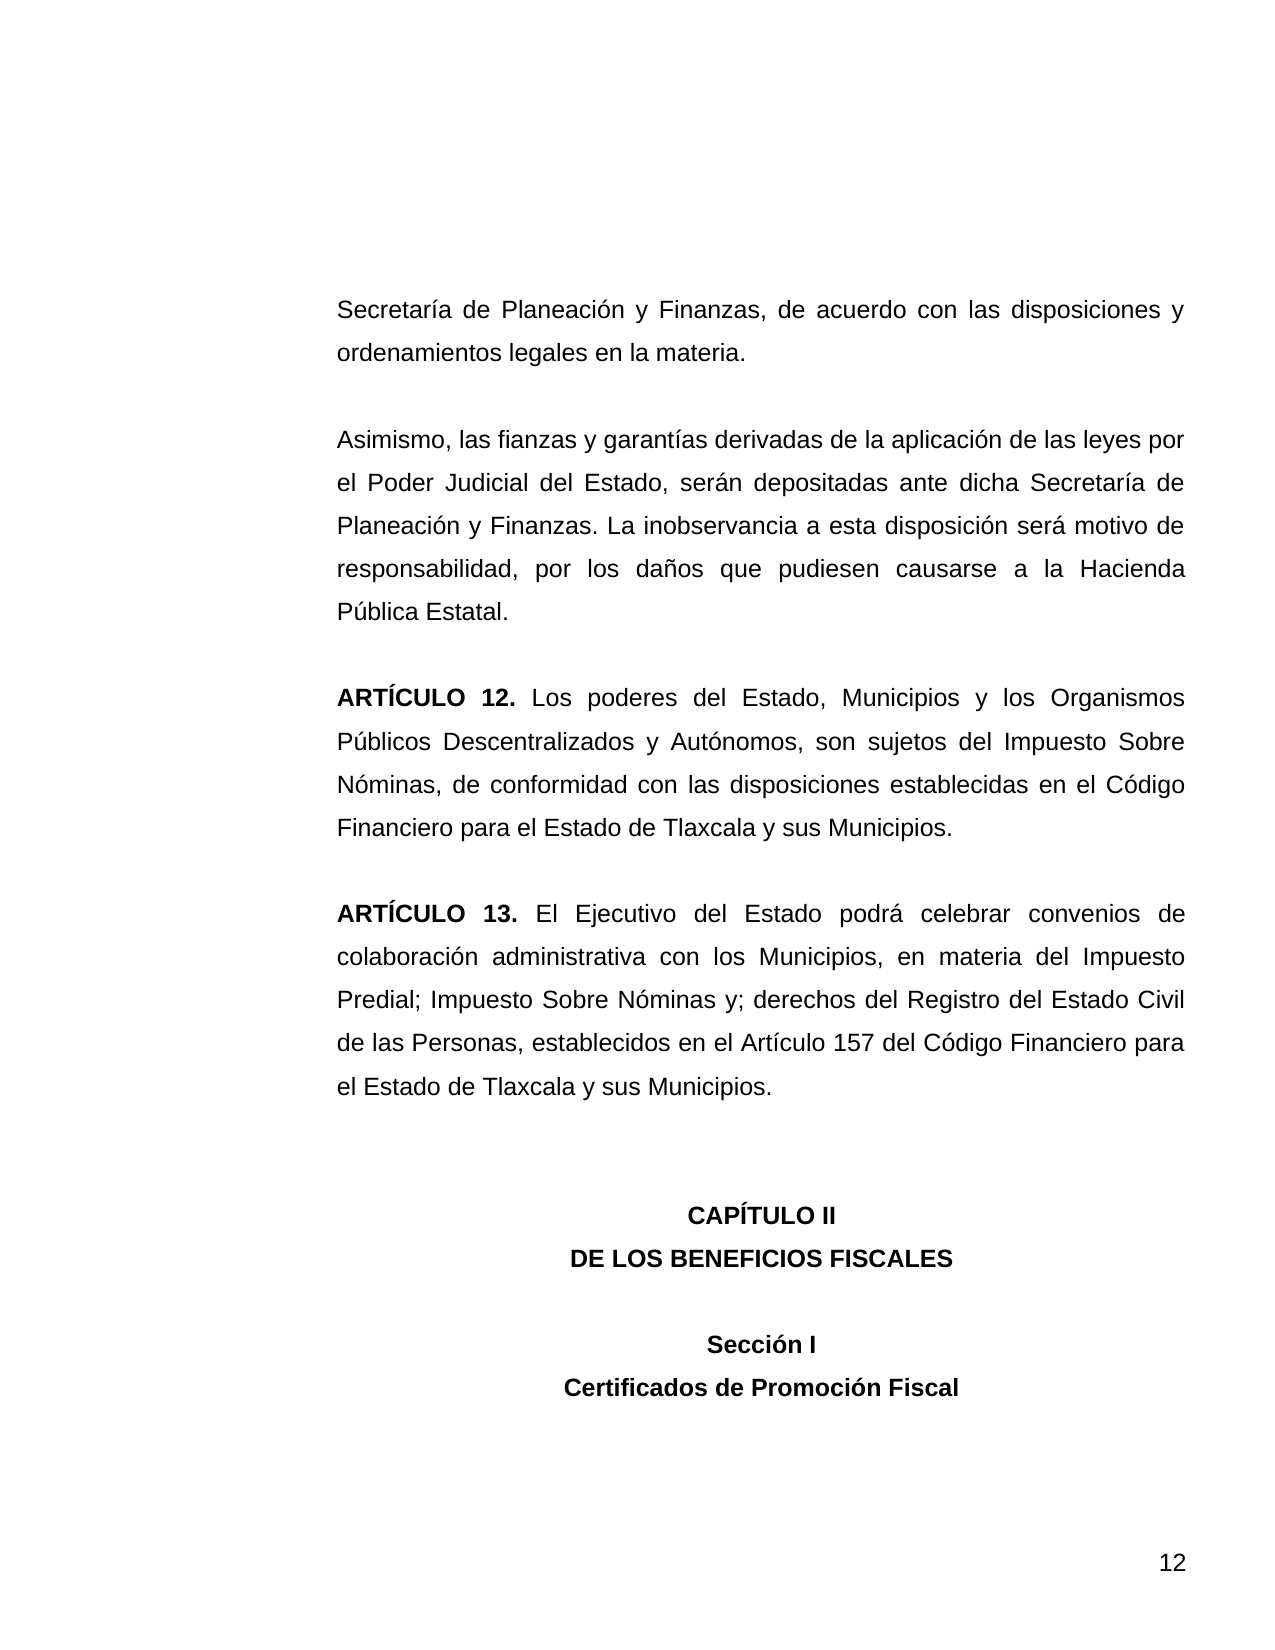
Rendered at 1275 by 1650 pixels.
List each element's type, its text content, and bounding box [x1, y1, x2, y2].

text Sección I [337, 1330, 1186, 1359]
text ARTÍCULO 12. Los poderes del Estado, Municipios y los Organismos Públicos Descentralizados y Autónomos, son sujetos del Impuesto Sobre Nóminas, de conformidad con las disposiciones establecidas en el Código Financiero para el Estado de Tlaxcala y sus Municipios. [337, 683, 1186, 842]
text Asimismo, las fianzas y garantías derivadas de la aplicación de las leyes por el Poder Judicial del Estado, serán depositadas ante dicha Secretaría de Planeación y Finanzas. La inobservancia a esta disposición será motivo de responsabilidad, por los daños que pudiesen causarse a la Hacienda Pública Estatal. [337, 425, 1186, 626]
text Certificados de Promoción Fiscal [337, 1373, 1186, 1402]
text CAPÍTULO II [337, 1201, 1186, 1230]
text DE LOS BENEFICIOS FISCALES [337, 1244, 1186, 1273]
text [337, 295, 1186, 367]
text ARTÍCULO 13. El Ejecutivo del Estado podrá celebrar convenios de colaboración administrativa con los Municipios, en materia del Impuesto Predial; Impuesto Sobre Nóminas y; derechos del Registro del Estado Civil de las Personas, establecidos en el Artículo 157 del Código Financiero para el Estado de Tlaxcala y sus Municipios. [337, 899, 1186, 1100]
